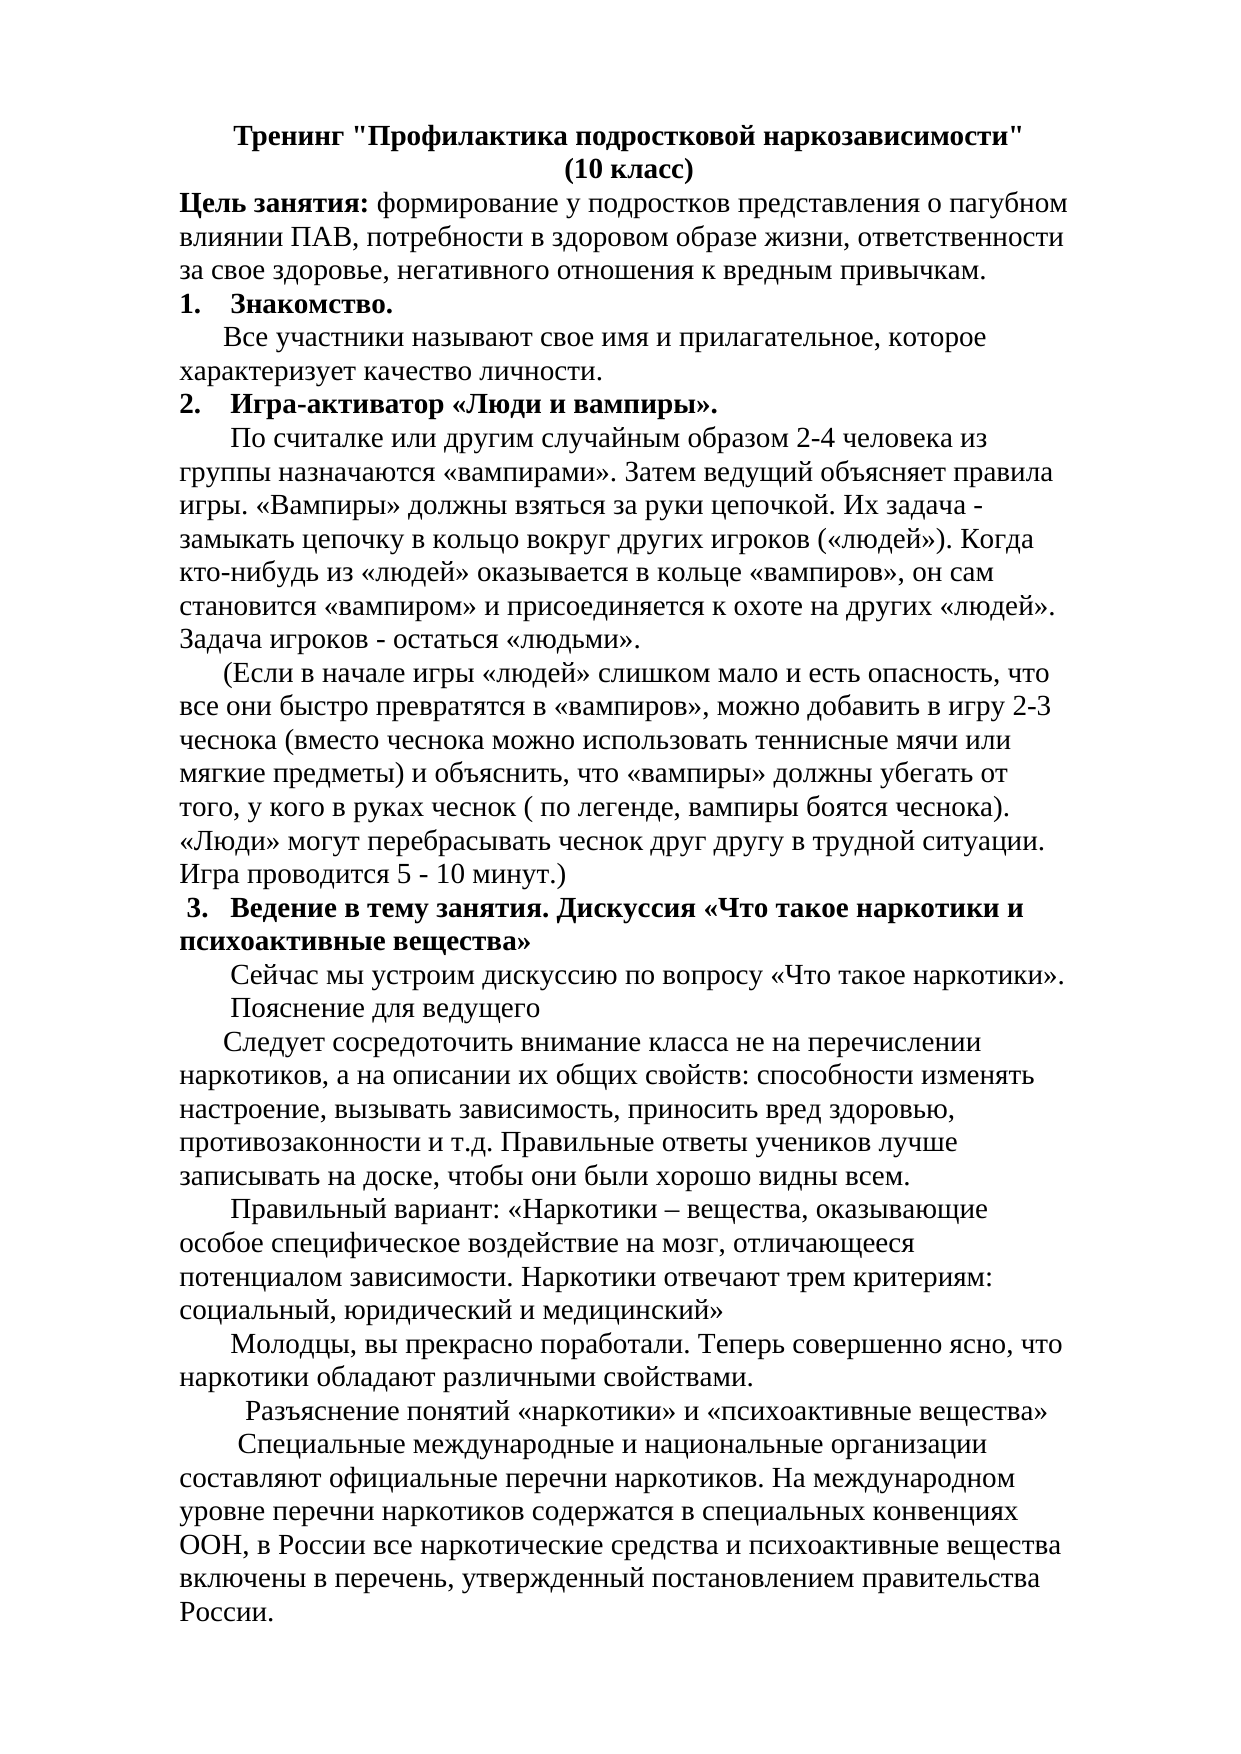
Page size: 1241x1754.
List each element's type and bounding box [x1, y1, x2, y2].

table_header [179, 118, 1079, 1628]
